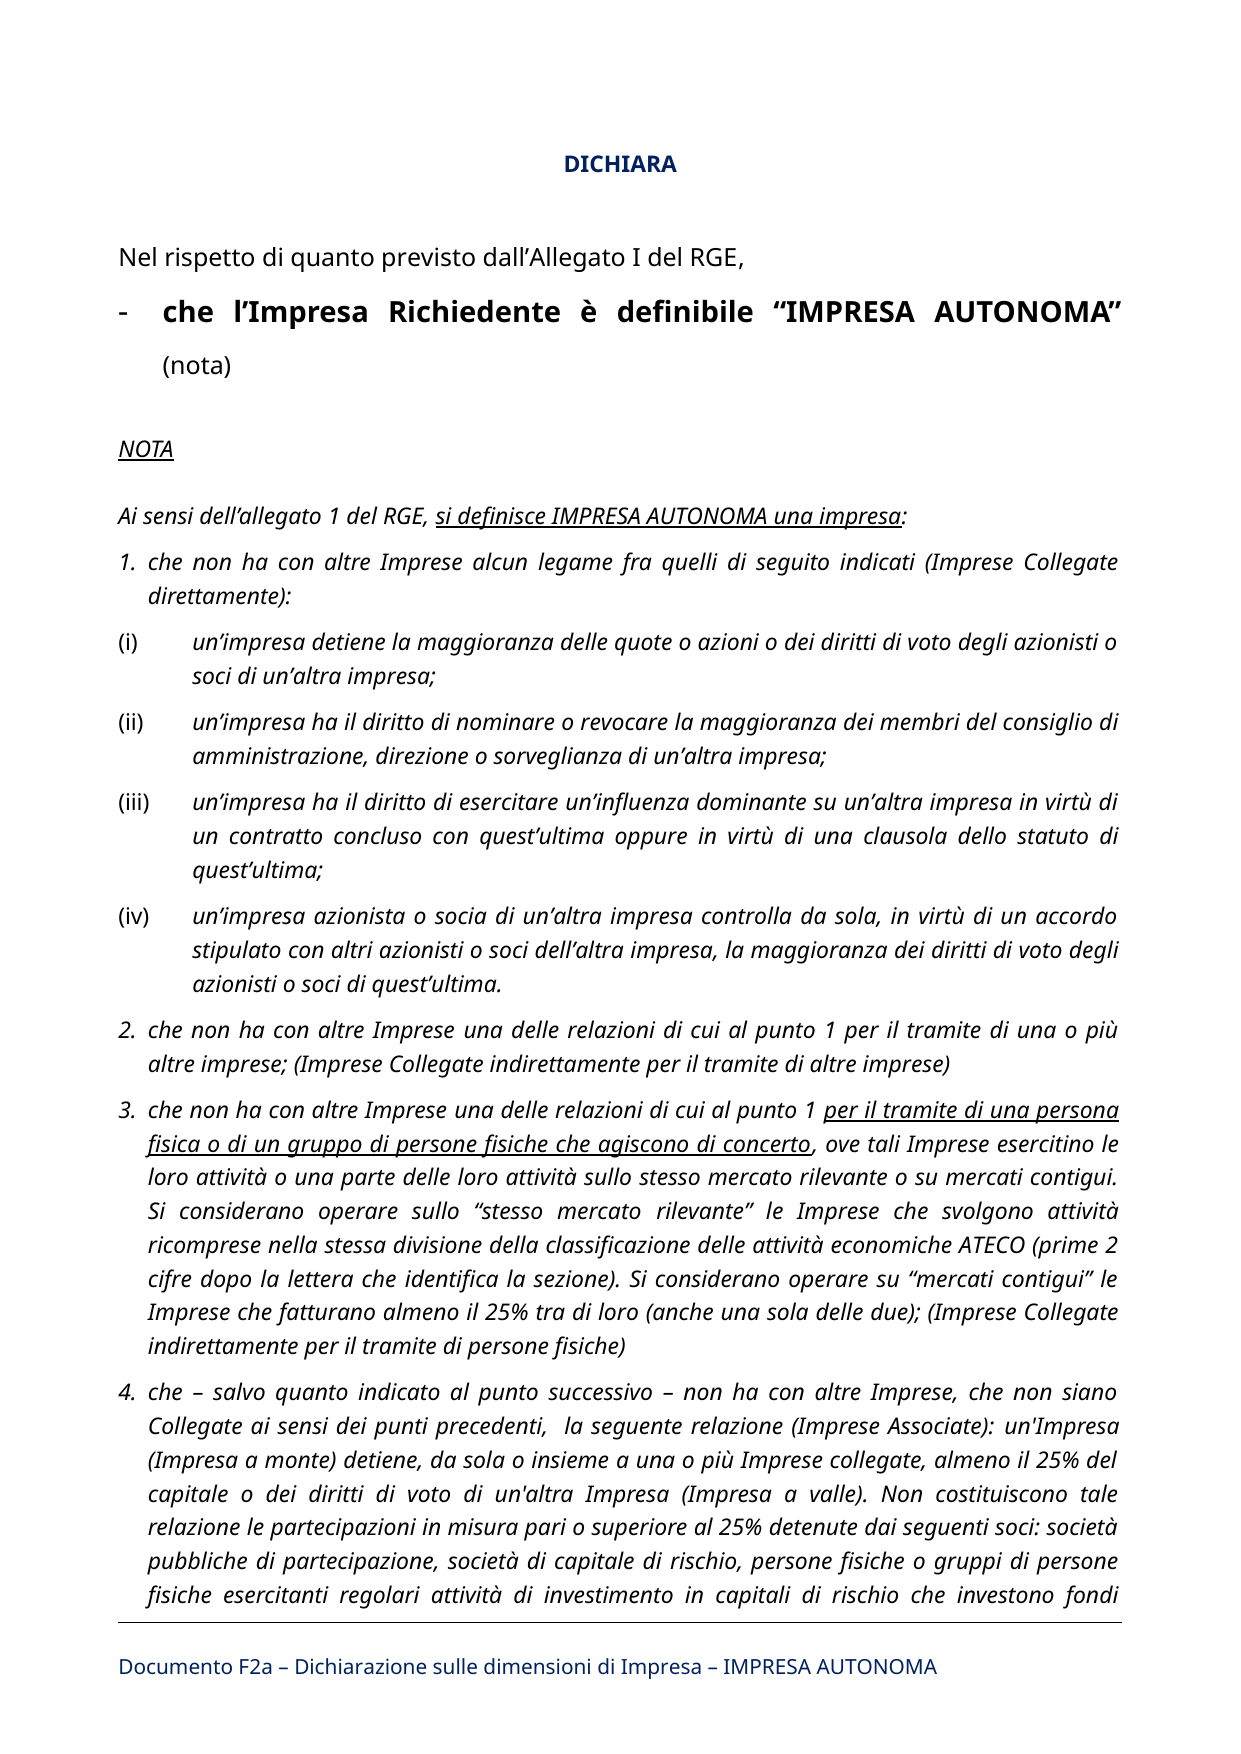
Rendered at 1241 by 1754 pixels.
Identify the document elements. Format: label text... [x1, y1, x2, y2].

text Nel rispetto di quanto previsto dall’Allegato I del RGE, [118, 240, 1122, 274]
list un’impresa ha il diritto di esercitare un’influenza dominante su un’altra impresa in virtù di un contratto concluso con quest’ultima oppure in virtù di una clausola dello statuto di quest’ultima; [118, 786, 1122, 885]
list che non ha con altre Imprese alcun legame fra quelli di seguito indicati (Imprese Collegate direttamente): [118, 546, 1122, 611]
list un’impresa azionista o socia di un’altra impresa controlla da sola, in virtù di un accordo stipulato con altri azionisti o soci dell’altra impresa, la maggioranza dei diritti di voto degli azionisti o soci di quest’ultima. [118, 900, 1122, 999]
list che non ha con altre Imprese una delle relazioni di cui al punto 1 per il tramite di una persona fisica o di un gruppo di persone fisiche che agiscono di concerto, ove tali Imprese esercitino le loro attività o una parte delle loro attività sullo stesso mercato rilevante o su mercati contigui. Si considerano operare sullo “stesso mercato rilevante” le Imprese che svolgono attività ricomprese nella stessa divisione della classificazione delle attività economiche ATECO (prime 2 cifre dopo la lettera che identifica la sezione). Si considerano operare su “mercati contigui” le Imprese che fatturano almeno il 25% tra di loro (anche una sola delle due); (Imprese Collegate indirettamente per il tramite di persone fisiche) [118, 1094, 1122, 1361]
text Ai sensi dell’allegato 1 del RGE, si definisce IMPRESA AUTONOMA una impresa: [118, 500, 1122, 531]
list un’impresa detiene la maggioranza delle quote o azioni o dei diritti di voto degli azionisti o soci di un’altra impresa; [118, 626, 1122, 691]
list un’impresa ha il diritto di nominare o revocare la maggioranza dei membri del consiglio di amministrazione, direzione o sorveglianza di un’altra impresa; [118, 706, 1122, 771]
text NOTA [118, 433, 1122, 464]
list che l’Impresa Richiedente è definibile “IMPRESA AUTONOMA” (nota) [118, 291, 1122, 382]
list che non ha con altre Imprese una delle relazioni di cui al punto 1 per il tramite di una o più altre imprese; (Imprese Collegate indirettamente per il tramite di altre imprese) [118, 1014, 1122, 1079]
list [118, 1376, 1122, 1610]
text DICHIARA [118, 148, 1122, 179]
